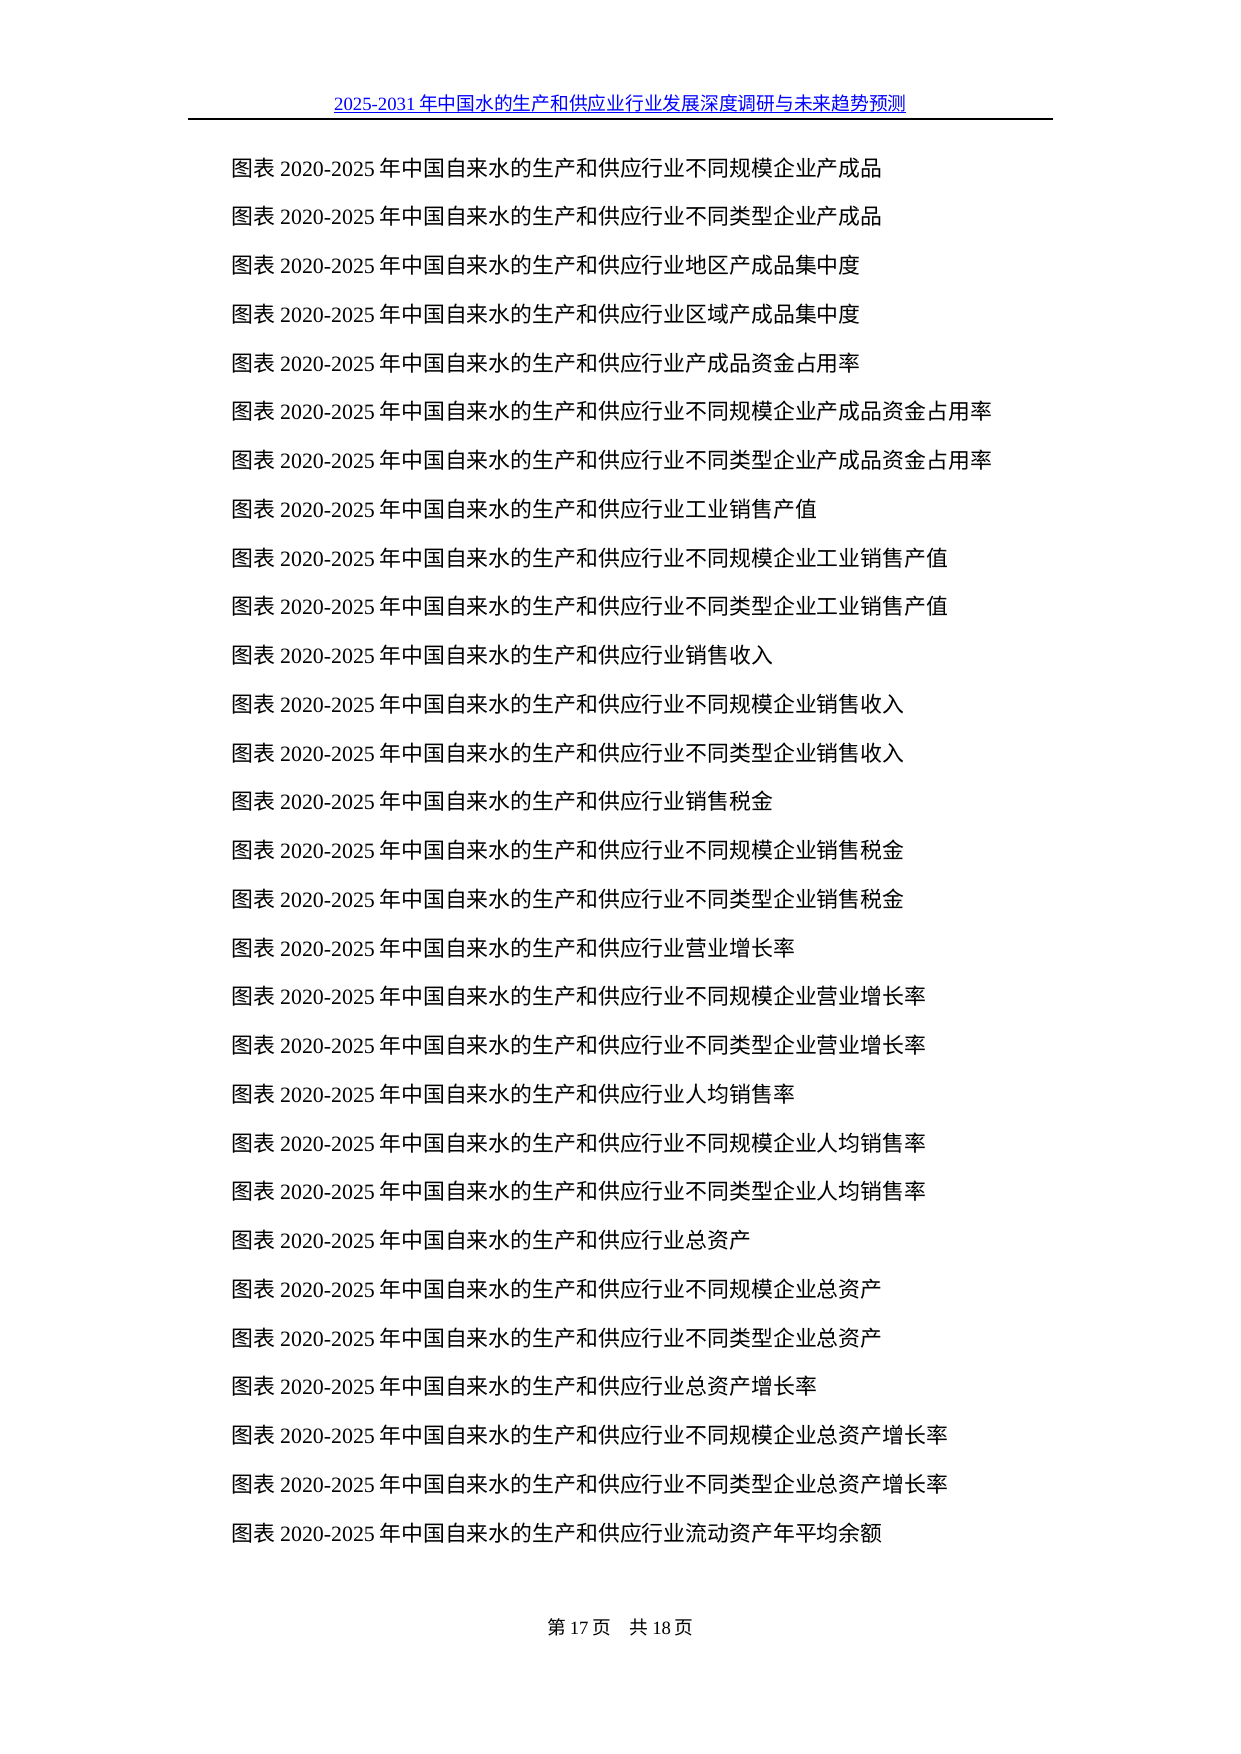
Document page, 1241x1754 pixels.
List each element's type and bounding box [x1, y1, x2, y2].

text [187, 150, 1053, 1548]
